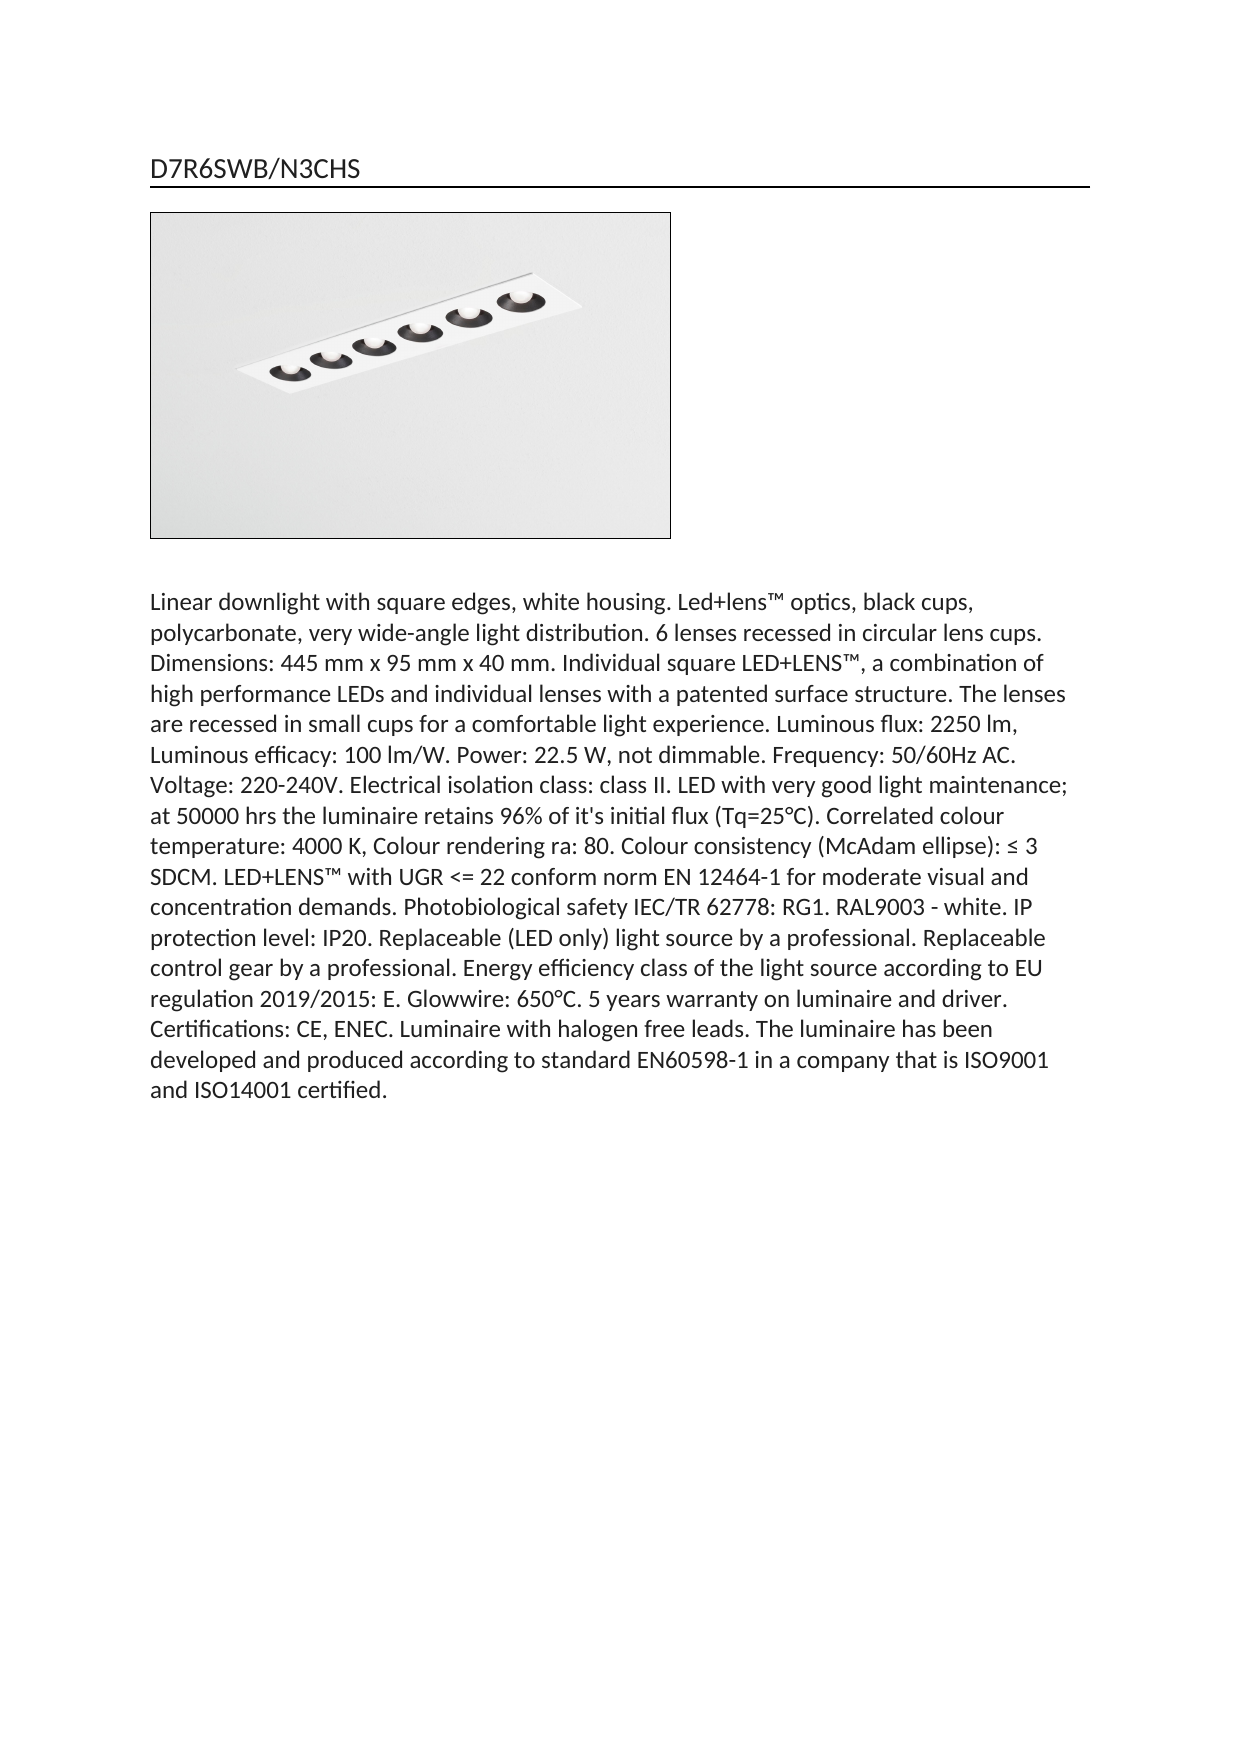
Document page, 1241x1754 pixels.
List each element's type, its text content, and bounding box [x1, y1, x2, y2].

text Linear downlight with square edges, white housing. Led+lens™ optics, black cups, polycarbonate, very wide-angle light distribution. 6 lenses recessed in circular lens cups. Dimensions: 445 mm x 95 mm x 40 mm. Individual square LED+LENS™, a combination of high performance LEDs and individual lenses with a patented surface structure. The lenses are recessed in small cups for a comfortable light experience. Luminous flux: 2250 lm, Luminous efficacy: 100 lm/W. Power: 22.5 W, not dimmable. Frequency: 50/60Hz AC. Voltage: 220-240V. Electrical isolation class: class II. LED with very good light maintenance; at 50000 hrs the luminaire retains 96% of it's initial flux (Tq=25°C). Correlated colour temperature: 4000 K, Colour rendering ra: 80. Colour consistency (McAdam ellipse): ≤ 3 SDCM. LED+LENS™ with UGR <= 22 conform norm EN 12464-1 for moderate visual and concentration demands. Photobiological safety IEC/TR 62778: RG1. RAL9003 - white. IP protection level: IP20. Replaceable (LED only) light source by a professional. Replaceable control gear by a professional. Energy efficiency class of the light source according to EU regulation 2019/2015: E. Glowwire: 650°C. 5 years warranty on luminaire and driver. Certifications: CE, ENEC. Luminaire with halogen free leads. The luminaire has been developed and produced according to standard EN60598-1 in a company that is ISO9001 and ISO14001 certified. [150, 586, 1090, 1105]
text D7R6SWB/N3CHS [150, 150, 1090, 186]
picture [151, 213, 670, 538]
